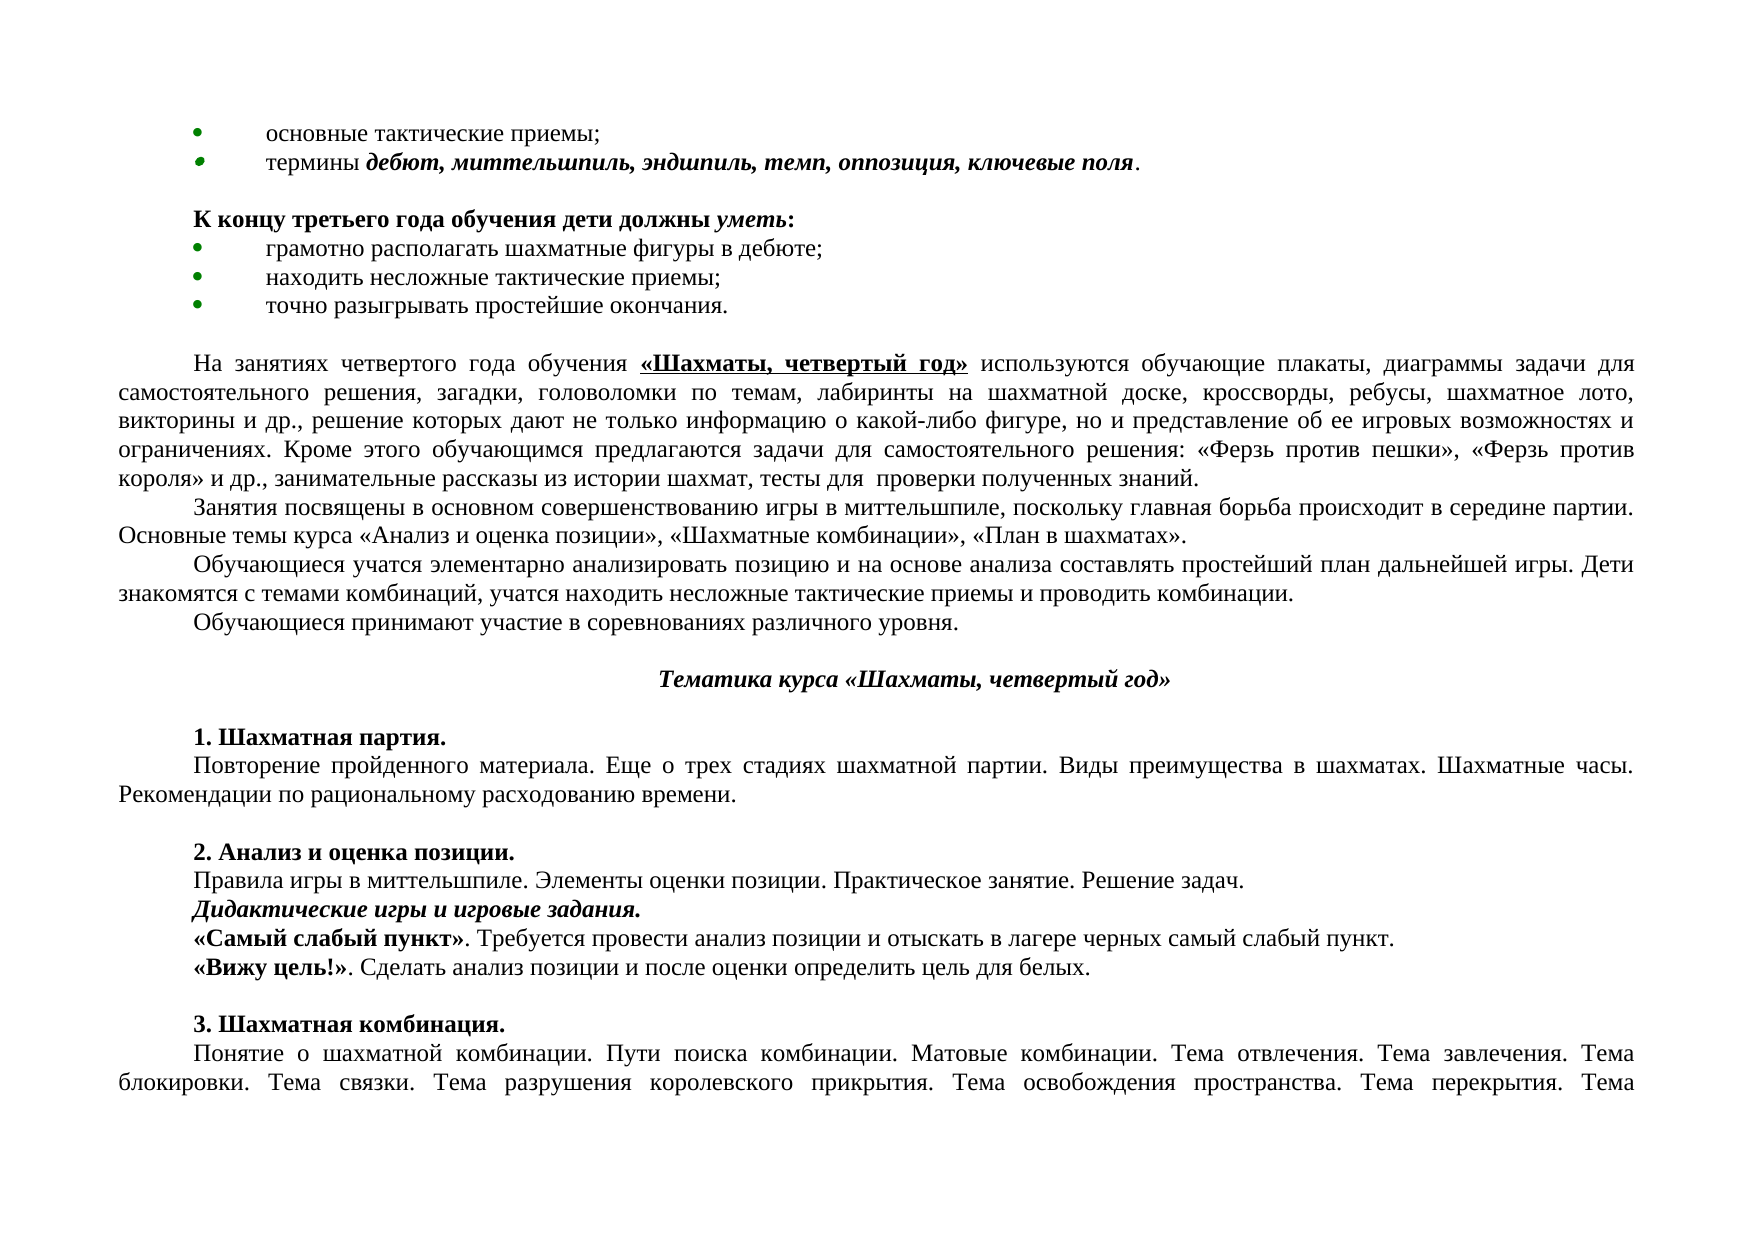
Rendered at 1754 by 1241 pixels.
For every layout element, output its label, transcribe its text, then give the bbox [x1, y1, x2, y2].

text Правила игры в миттельшпиле. Элементы оценки позиции. Практическое занятие. Решение задач. [118, 866, 1636, 894]
text Дидактические игры и игровые задания. [118, 894, 1636, 923]
list точно разыгрывать простейшие окончания. [118, 291, 1636, 319]
text 1. Шахматная партия. [118, 722, 1636, 751]
list находить несложные тактические приемы; [118, 262, 1636, 291]
list термины дебют, миттельшпиль, эндшпиль, темп, оппозиция, ключевые поля. [118, 147, 1636, 176]
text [118, 1038, 1636, 1096]
list грамотно располагать шахматные фигуры в дебюте; [118, 233, 1636, 262]
text Обучающиеся принимают участие в соревнованиях различного уровня. [118, 607, 1636, 636]
text «Вижу цель!». Сделать анализ позиции и после оценки определить цель для белых. [118, 952, 1636, 981]
text «Самый слабый пункт». Требуется провести анализ позиции и отыскать в лагере черных самый слабый пункт. [118, 923, 1636, 952]
text Занятия посвящены в основном совершенствованию игры в миттельшпиле, поскольку главная борьба происходит в середине партии. Основные темы курса «Анализ и оценка позиции», «Шахматные комбинации», «План в шахматах». [118, 492, 1636, 549]
text 3. Шахматная комбинация. [118, 1009, 1636, 1038]
list основные тактические приемы; [118, 118, 1636, 147]
text 2. Анализ и оценка позиции. [118, 837, 1636, 866]
text К концу третьего года обучения дети должны уметь: [118, 204, 1636, 233]
text Повторение пройденного материала. Еще о трех стадиях шахматной партии. Виды преимущества в шахматах. Шахматные часы. Рекомендации по рациональному расходованию времени. [118, 751, 1636, 808]
text Тематика курса «Шахматы, четвертый год» [118, 664, 1636, 693]
text Обучающиеся учатся элементарно анализировать позицию и на основе анализа составлять простейший план дальнейшей игры. Дети знакомятся с темами комбинаций, учатся находить несложные тактические приемы и проводить комбинации. [118, 549, 1636, 607]
text На занятиях четвертого года обучения «Шахматы, четвертый год» используются обучающие плакаты, диаграммы задачи для самостоятельного решения, загадки, головоломки по темам, лабиринты на шахматной доске, кроссворды, ребусы, шахматное лото, викторины и др., решение которых дают не только информацию о какой-либо фигуре, но и представление об ее игровых возможностях и ограничениях. Кроме этого обучающимся предлагаются задачи для самостоятельного решения: «Ферзь против пешки», «Ферзь против короля» и др., занимательные рассказы из истории шахмат, тесты для проверки полученных знаний. [118, 348, 1636, 492]
